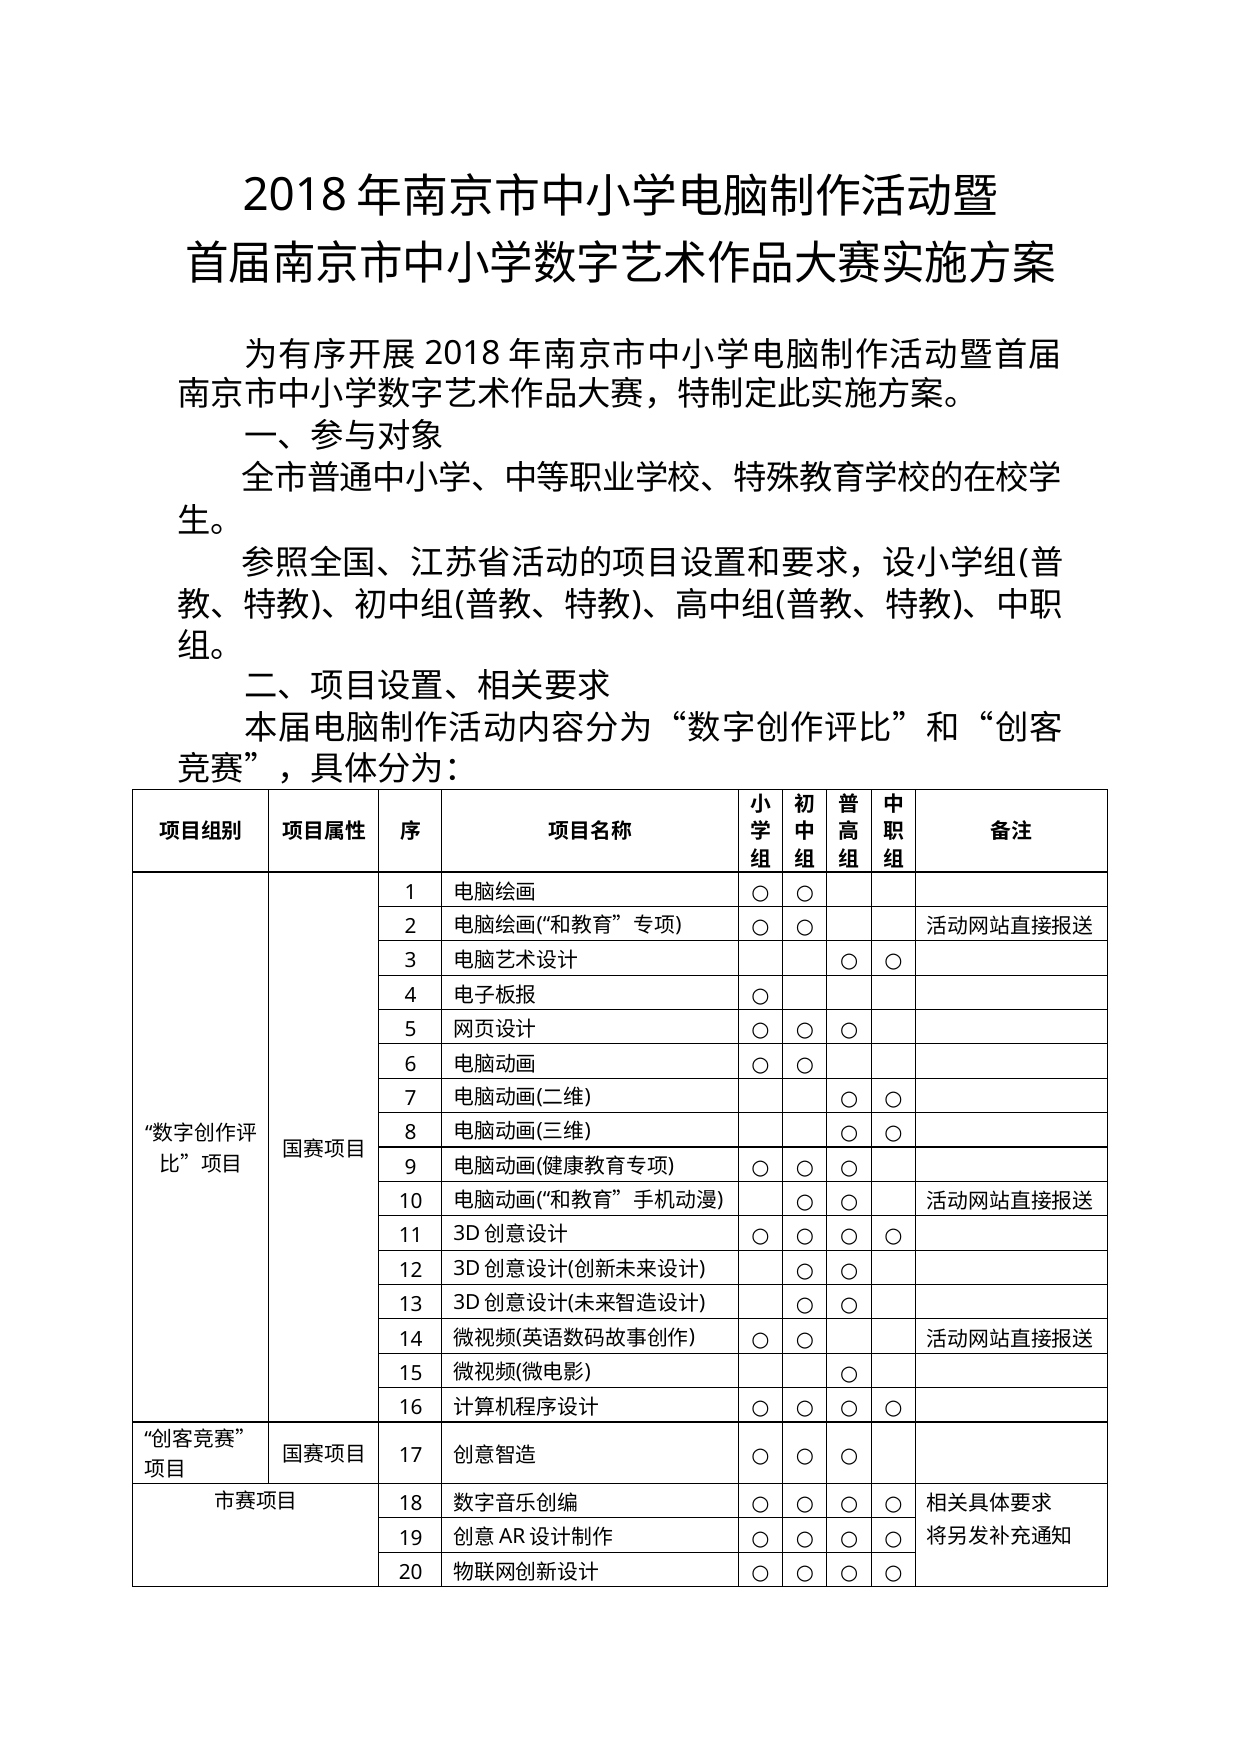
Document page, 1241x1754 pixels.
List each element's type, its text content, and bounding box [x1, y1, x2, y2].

table_cell [872, 1251, 915, 1284]
table_cell [916, 1251, 1107, 1284]
text 参照全国、江苏省活动的项目设置和要求，设小学组(普教、特教)、初中组(普教、特教)、高中组(普教、特教)、中职组。 [177, 539, 1063, 664]
table_cell ○ [739, 1423, 782, 1483]
table_cell ○ [827, 1079, 871, 1112]
table_cell [827, 1044, 871, 1078]
table_cell ○ [783, 1148, 826, 1181]
table_cell [783, 1354, 826, 1387]
table_cell ○ [783, 1388, 826, 1421]
table_cell [827, 976, 871, 1009]
table_cell [739, 1079, 782, 1112]
table_header 项目名称 [442, 790, 738, 871]
table_cell [916, 1010, 1107, 1043]
table_cell [827, 873, 871, 906]
table_cell ○ [783, 1518, 826, 1552]
table_cell [916, 1388, 1107, 1421]
table_cell [872, 1319, 915, 1353]
table_cell ○ [827, 1285, 871, 1318]
table_cell ○ [783, 1423, 826, 1483]
table_cell ○ [739, 1148, 782, 1181]
table_cell ○ [739, 1553, 782, 1586]
table_cell 18 [379, 1484, 441, 1517]
table_cell 17 [379, 1423, 441, 1483]
table_cell [916, 1113, 1107, 1146]
text 为有序开展2018年南京市中小学电脑制作活动暨首届南京市中小学数字艺术作品大赛，特制定此实施方案。 [177, 331, 1063, 414]
table_cell ○ [827, 1553, 871, 1586]
table_cell 20 [379, 1553, 441, 1586]
table_cell [872, 1182, 915, 1215]
table_cell ○ [827, 1182, 871, 1215]
table_cell [827, 1319, 871, 1353]
table_cell ○ [783, 1216, 826, 1249]
table_cell 13 [379, 1285, 441, 1318]
table_cell 活动网站直接报送 [916, 1182, 1107, 1215]
table_cell 3D创意设计 [442, 1216, 738, 1249]
table_cell 微视频(微电影) [442, 1354, 738, 1387]
table_cell 9 [379, 1148, 441, 1181]
table_cell 7 [379, 1079, 441, 1112]
table_cell ○ [783, 1010, 826, 1043]
table_cell 15 [379, 1354, 441, 1387]
table_header 备注 [916, 790, 1107, 871]
table_header 中职组 [872, 790, 915, 871]
table_cell ○ [827, 1251, 871, 1284]
text 2018年南京市中小学电脑制作活动暨 [177, 159, 1063, 226]
table_header 序 [379, 790, 441, 871]
table_cell ○ [783, 1285, 826, 1318]
table_cell [916, 1148, 1107, 1181]
table_cell 8 [379, 1113, 441, 1146]
table_cell 电脑动画(健康教育专项) [442, 1148, 738, 1181]
table_cell ○ [783, 873, 826, 906]
table_cell ○ [872, 1079, 915, 1112]
table_cell 电脑动画(三维) [442, 1113, 738, 1146]
table_header 小学组 [739, 790, 782, 871]
table_cell ○ [783, 907, 826, 940]
table_cell 10 [379, 1182, 441, 1215]
table_cell ○ [783, 1044, 826, 1078]
table_cell ○ [739, 907, 782, 940]
table_cell 创意智造 [442, 1423, 738, 1483]
table_cell ○ [827, 1113, 871, 1146]
table_cell [916, 1044, 1107, 1078]
table_cell 1 [379, 873, 441, 906]
table_cell [916, 1216, 1107, 1249]
table_cell ○ [872, 1484, 915, 1517]
table_cell [872, 1044, 915, 1078]
table_cell 2 [379, 907, 441, 940]
table_cell 电脑动画 [442, 1044, 738, 1078]
table_cell 国赛项目 [269, 873, 378, 1421]
table_cell 电子板报 [442, 976, 738, 1009]
table_cell [783, 1079, 826, 1112]
table_cell [739, 1251, 782, 1284]
text 二、项目设置、相关要求 [177, 664, 1063, 706]
table_cell [739, 1182, 782, 1215]
table_header 项目属性 [269, 790, 378, 871]
table_cell [916, 1354, 1107, 1387]
table_cell ○ [783, 1319, 826, 1353]
table_cell 电脑动画(“和教育”手机动漫) [442, 1182, 738, 1215]
table_cell [872, 1148, 915, 1181]
table_cell ○ [739, 1216, 782, 1249]
table_cell [783, 941, 826, 974]
table_cell ○ [827, 1388, 871, 1421]
table_cell ○ [739, 1319, 782, 1353]
table_cell [739, 1113, 782, 1146]
table_cell [739, 941, 782, 974]
table_cell 16 [379, 1388, 441, 1421]
table_cell 19 [379, 1518, 441, 1552]
table_cell “数字创作评比”项目 [133, 873, 268, 1421]
text 一、参与对象 [177, 414, 1063, 456]
table_cell 14 [379, 1319, 441, 1353]
table_cell 微视频(英语数码故事创作) [442, 1319, 738, 1353]
table_cell 创意AR设计制作 [442, 1518, 738, 1552]
table_cell 电脑艺术设计 [442, 941, 738, 974]
table_cell ○ [827, 1354, 871, 1387]
table_cell [872, 873, 915, 906]
table_cell ○ [739, 1388, 782, 1421]
table_cell 数字音乐创编 [442, 1484, 738, 1517]
table_cell ○ [783, 1251, 826, 1284]
table_cell 网页设计 [442, 1010, 738, 1043]
table_cell [872, 1010, 915, 1043]
table_cell ○ [872, 1518, 915, 1552]
table_cell ○ [739, 976, 782, 1009]
table_cell ○ [739, 1010, 782, 1043]
table_cell ○ [783, 1553, 826, 1586]
table_cell ○ [783, 1182, 826, 1215]
table_cell [739, 1285, 782, 1318]
table_cell [739, 1354, 782, 1387]
table_cell 3 [379, 941, 441, 974]
table_cell [783, 1113, 826, 1146]
table_cell ○ [739, 1044, 782, 1078]
table_cell [872, 1285, 915, 1318]
table_cell 国赛项目 [269, 1423, 378, 1483]
table_cell [872, 1423, 915, 1483]
table_cell 3D创意设计(创新未来设计) [442, 1251, 738, 1284]
table_cell [783, 976, 826, 1009]
table_cell ○ [827, 1484, 871, 1517]
table_cell 物联网创新设计 [442, 1553, 738, 1586]
table_cell 11 [379, 1216, 441, 1249]
table_cell 相关具体要求 将另发补充通知 [916, 1484, 1107, 1586]
table_cell [916, 1079, 1107, 1112]
table_cell 计算机程序设计 [442, 1388, 738, 1421]
table_cell 电脑动画(二维) [442, 1079, 738, 1112]
table_cell [916, 1423, 1107, 1483]
table_cell 市赛项目 [133, 1484, 378, 1586]
table_cell ○ [739, 1484, 782, 1517]
table_cell [827, 907, 871, 940]
table_cell ○ [872, 1113, 915, 1146]
table_cell ○ [827, 1216, 871, 1249]
table_cell [872, 1354, 915, 1387]
table_header 普高组 [827, 790, 871, 871]
table_cell ○ [827, 1423, 871, 1483]
table_cell ○ [872, 1553, 915, 1586]
table_cell ○ [872, 1216, 915, 1249]
table_cell 电脑绘画 [442, 873, 738, 906]
table_cell ○ [783, 1484, 826, 1517]
text 全市普通中小学、中等职业学校、特殊教育学校的在校学生。 [177, 456, 1063, 539]
table_cell 4 [379, 976, 441, 1009]
table_cell ○ [872, 1388, 915, 1421]
table_cell ○ [739, 873, 782, 906]
table_cell [916, 941, 1107, 974]
table_cell [916, 1285, 1107, 1318]
table_cell “创客竞赛”项目 [133, 1423, 268, 1483]
table_cell 电脑绘画(“和教育”专项) [442, 907, 738, 940]
text 本届电脑制作活动内容分为“数字创作评比”和“创客竞赛”，具体分为： [177, 706, 1063, 789]
table_header 初中组 [783, 790, 826, 871]
table_cell [872, 907, 915, 940]
table_cell 5 [379, 1010, 441, 1043]
table_cell ○ [827, 1148, 871, 1181]
table_cell ○ [827, 1010, 871, 1043]
table_cell [872, 976, 915, 1009]
table_cell [916, 873, 1107, 906]
table_cell ○ [827, 1518, 871, 1552]
table_cell [916, 976, 1107, 1009]
table_cell ○ [827, 941, 871, 974]
table_cell 6 [379, 1044, 441, 1078]
table_cell 3D创意设计(未来智造设计) [442, 1285, 738, 1318]
table_header 项目组别 [133, 790, 268, 871]
table_cell 活动网站直接报送 [916, 907, 1107, 940]
table_cell ○ [739, 1518, 782, 1552]
table_cell 活动网站直接报送 [916, 1319, 1107, 1353]
text 首届南京市中小学数字艺术作品大赛实施方案 [177, 226, 1063, 292]
table_cell 12 [379, 1251, 441, 1284]
table_cell ○ [872, 941, 915, 974]
